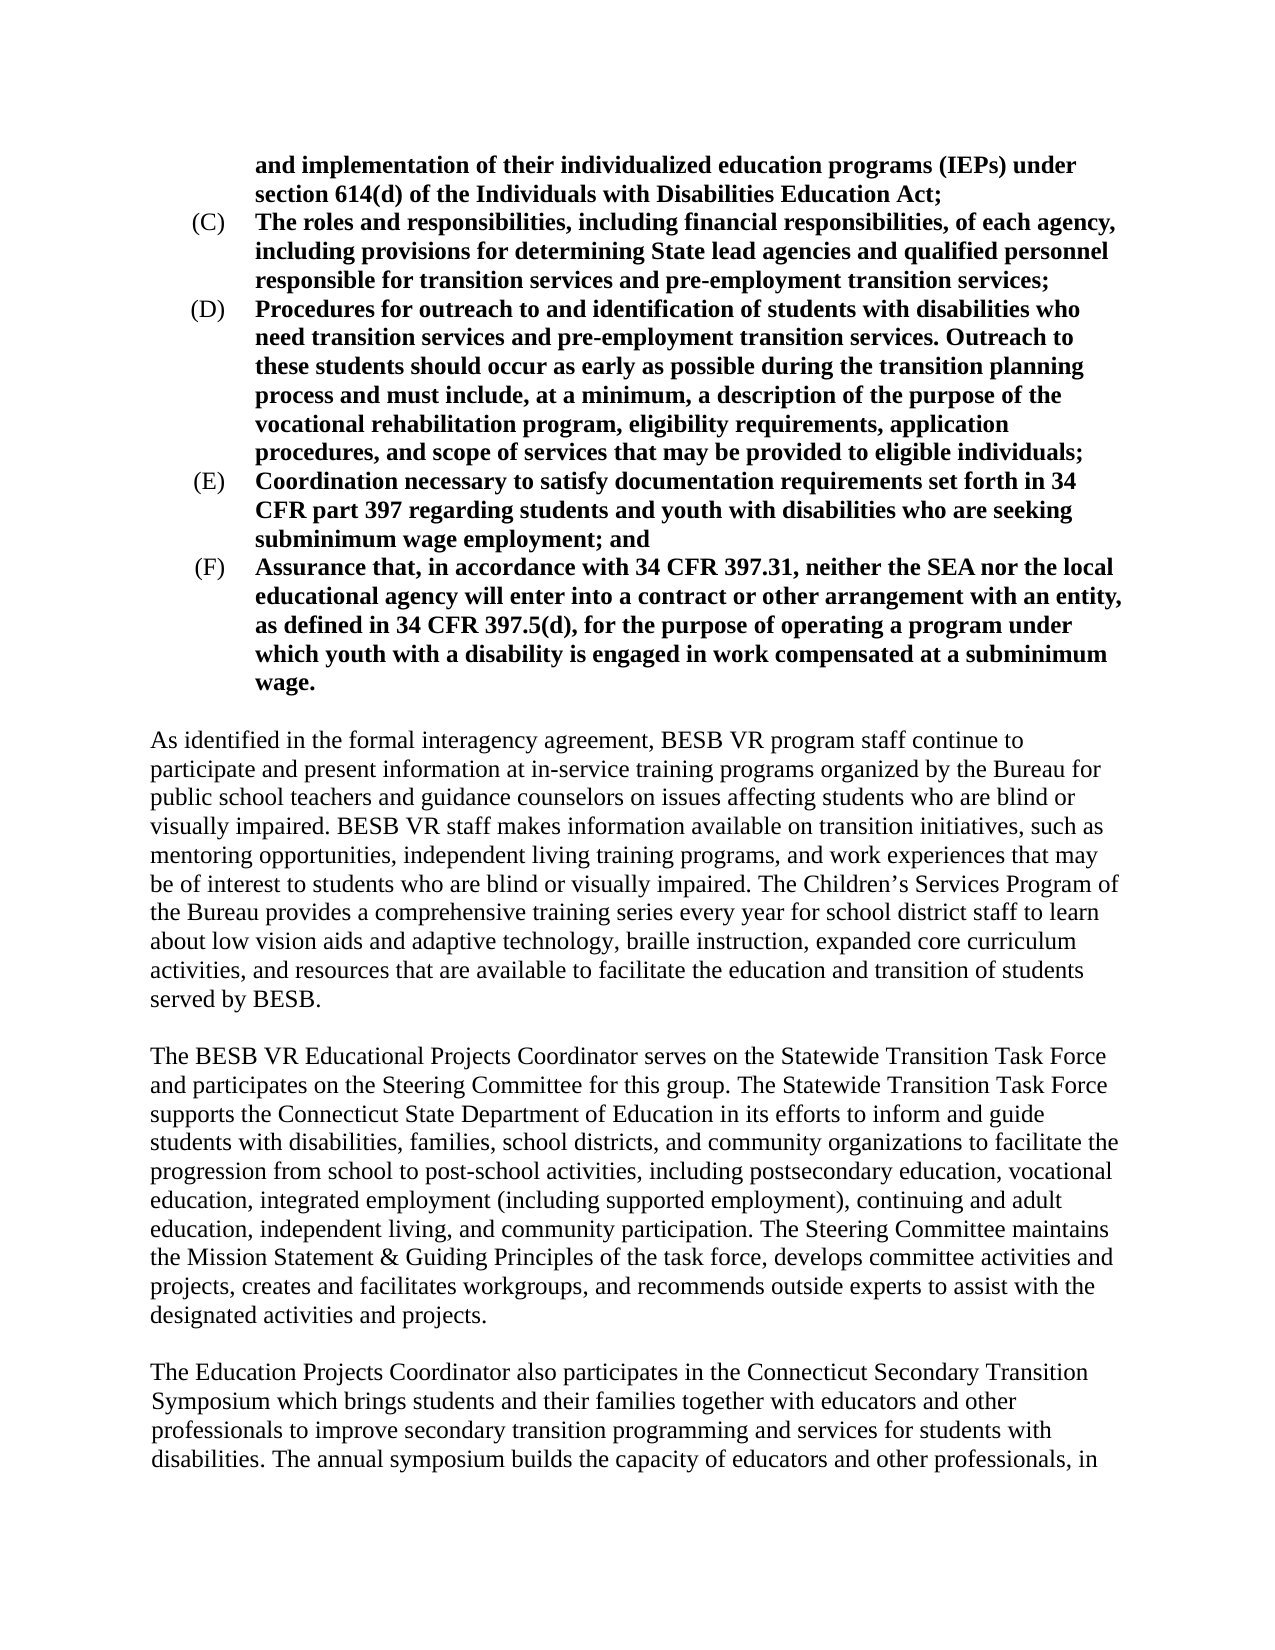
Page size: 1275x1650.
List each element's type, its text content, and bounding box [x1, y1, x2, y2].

text The BESB VR Educational Projects Coordinator serves on the Statewide Transition Task Force and participates on the Steering Committee for this group. The Statewide Transition Task Force supports the Connecticut State Department of Education in its efforts to inform and guide students with disabilities, families, school districts, and community organizations to facilitate the progression from school to post-school activities, including postsecondary education, vocational education, integrated employment (including supported employment), continuing and adult education, independent living, and community participation. The Steering Committee maintains the Mission Statement & Guiding Principles of the task force, develops committee activities and projects, creates and facilitates workgroups, and recommends outside experts to assist with the designated activities and projects. [150, 1041, 1125, 1329]
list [225, 150, 1125, 207]
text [150, 1357, 1120, 1472]
list Procedures for outreach to and identification of students with disabilities who need transition services and pre-employment transition services. Outreach to these students should occur as early as possible during the transition planning process and must include, at a minimum, a description of the purpose of the vocational rehabilitation program, eligibility requirements, application procedures, and scope of services that may be provided to eligible individuals; [225, 294, 1125, 466]
list Coordination necessary to satisfy documentation requirements set forth in 34 CFR part 397 regarding students and youth with disabilities who are seeking subminimum wage employment; and [225, 466, 1125, 552]
text As identified in the formal interagency agreement, BESB VR program staff continue to participate and present information at in-service training programs organized by the Bureau for public school teachers and guidance counselors on issues affecting students who are blind or visually impaired. BESB VR staff makes information available on transition initiatives, such as mentoring opportunities, independent living training programs, and work experiences that may be of interest to students who are blind or visually impaired. The Children’s Services Program of the Bureau provides a comprehensive training series every year for school district staff to learn about low vision aids and adaptive technology, braille instruction, expanded core curriculum activities, and resources that are available to facilitate the education and transition of students served by BESB. [150, 725, 1125, 1012]
list Assurance that, in accordance with 34 CFR 397.31, neither the SEA nor the local educational agency will enter into a contract or other arrangement with an entity, as defined in 34 CFR 397.5(d), for the purpose of operating a program under which youth with a disability is engaged in work compensated at a subminimum wage. [225, 552, 1125, 696]
list The roles and responsibilities, including financial responsibilities, of each agency, including provisions for determining State lead agencies and qualified personnel responsible for transition services and pre-employment transition services; [225, 207, 1125, 294]
